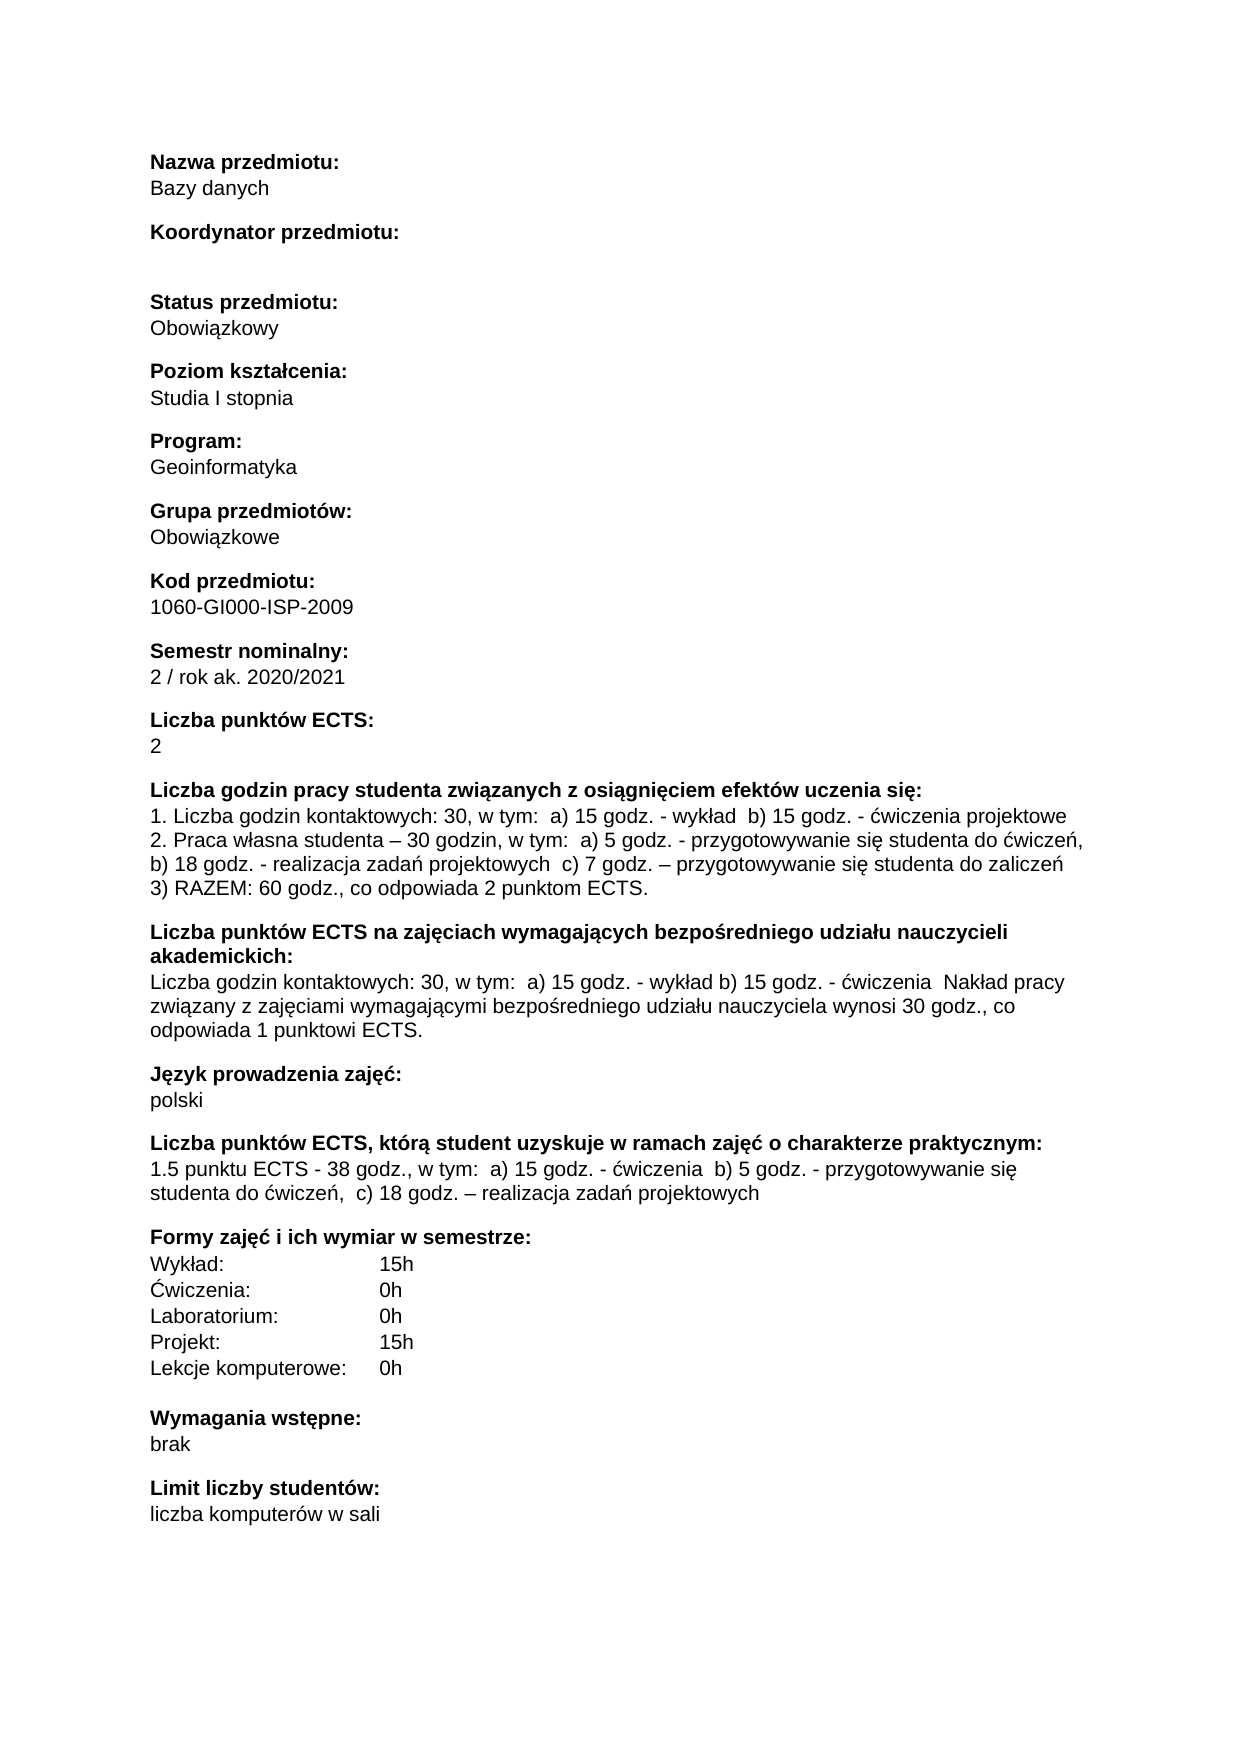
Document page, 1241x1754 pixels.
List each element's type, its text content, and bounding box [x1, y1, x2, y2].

table_cell 0h [369, 1354, 597, 1380]
table_cell 0h [369, 1302, 597, 1328]
text Status przedmiotu: [150, 289, 1090, 313]
text Studia I stopnia [150, 385, 1090, 409]
text Kod przedmiotu: [150, 569, 1090, 593]
text Wymagania wstępne: [150, 1406, 1090, 1430]
text Obowiązkowy [150, 316, 1090, 339]
text Liczba punktów ECTS: [150, 708, 1090, 732]
table_cell Lekcje komputerowe: [140, 1356, 367, 1380]
text Nazwa przedmiotu: [150, 150, 1090, 174]
text 2 / rok ak. 2020/2021 [150, 664, 1090, 688]
text 2 [150, 734, 1090, 758]
table_cell 15h [369, 1328, 597, 1354]
table_cell Projekt: [140, 1330, 367, 1354]
text Formy zajęć i ich wymiar w semestrze: [150, 1225, 1090, 1249]
table_header 15h [369, 1252, 597, 1276]
text Liczba punktów ECTS, którą student uzyskuje w ramach zajęć o charakterze praktycznym: [150, 1131, 1090, 1155]
table_header Wykład: [140, 1252, 367, 1276]
text Bazy danych [150, 176, 1090, 200]
text 1. Liczba godzin kontaktowych: 30, w tym: a) 15 godz. - wykład b) 15 godz. - ćwiczenia projektowe 2. Praca własna studenta – 30 godzin, w tym: a) 5 godz. - przygotowywanie się studenta do ćwiczeń, b) 18 godz. - realizacja zadań projektowych c) 7 godz. – przygotowywanie się studenta do zaliczeń 3) RAZEM: 60 godz., co odpowiada 2 punktom ECTS. [150, 804, 1090, 900]
text polski [150, 1087, 1090, 1111]
text Język prowadzenia zajęć: [150, 1061, 1090, 1085]
text Program: [150, 429, 1090, 453]
table_cell Laboratorium: [140, 1304, 367, 1328]
text Grupa przedmiotów: [150, 499, 1090, 523]
table_cell 0h [369, 1276, 597, 1302]
text Liczba godzin kontaktowych: 30, w tym: a) 15 godz. - wykład b) 15 godz. - ćwiczenia Nakład pracy związany z zajęciami wymagającymi bezpośredniego udziału nauczyciela wynosi 30 godz., co odpowiada 1 punktowi ECTS. [150, 970, 1090, 1042]
table_cell Ćwiczenia: [140, 1278, 367, 1302]
text brak [150, 1432, 1090, 1456]
text Koordynator przedmiotu: [150, 220, 1090, 244]
text Geoinformatyka [150, 455, 1090, 479]
text Liczba punktów ECTS na zajęciach wymagających bezpośredniego udziału nauczycieli akademickich: [150, 920, 1090, 968]
text Limit liczby studentów: [150, 1476, 1090, 1499]
text Liczba godzin pracy studenta związanych z osiągnięciem efektów uczenia się: [150, 778, 1090, 802]
text liczba komputerów w sali [150, 1502, 1090, 1526]
text 1.5 punktu ECTS - 38 godz., w tym: a) 15 godz. - ćwiczenia b) 5 godz. - przygotowywanie się studenta do ćwiczeń, c) 18 godz. – realizacja zadań projektowych [150, 1157, 1090, 1205]
text Obowiązkowe [150, 525, 1090, 549]
text 1060-GI000-ISP-2009 [150, 595, 1090, 619]
text Poziom kształcenia: [150, 359, 1090, 383]
text Semestr nominalny: [150, 638, 1090, 662]
